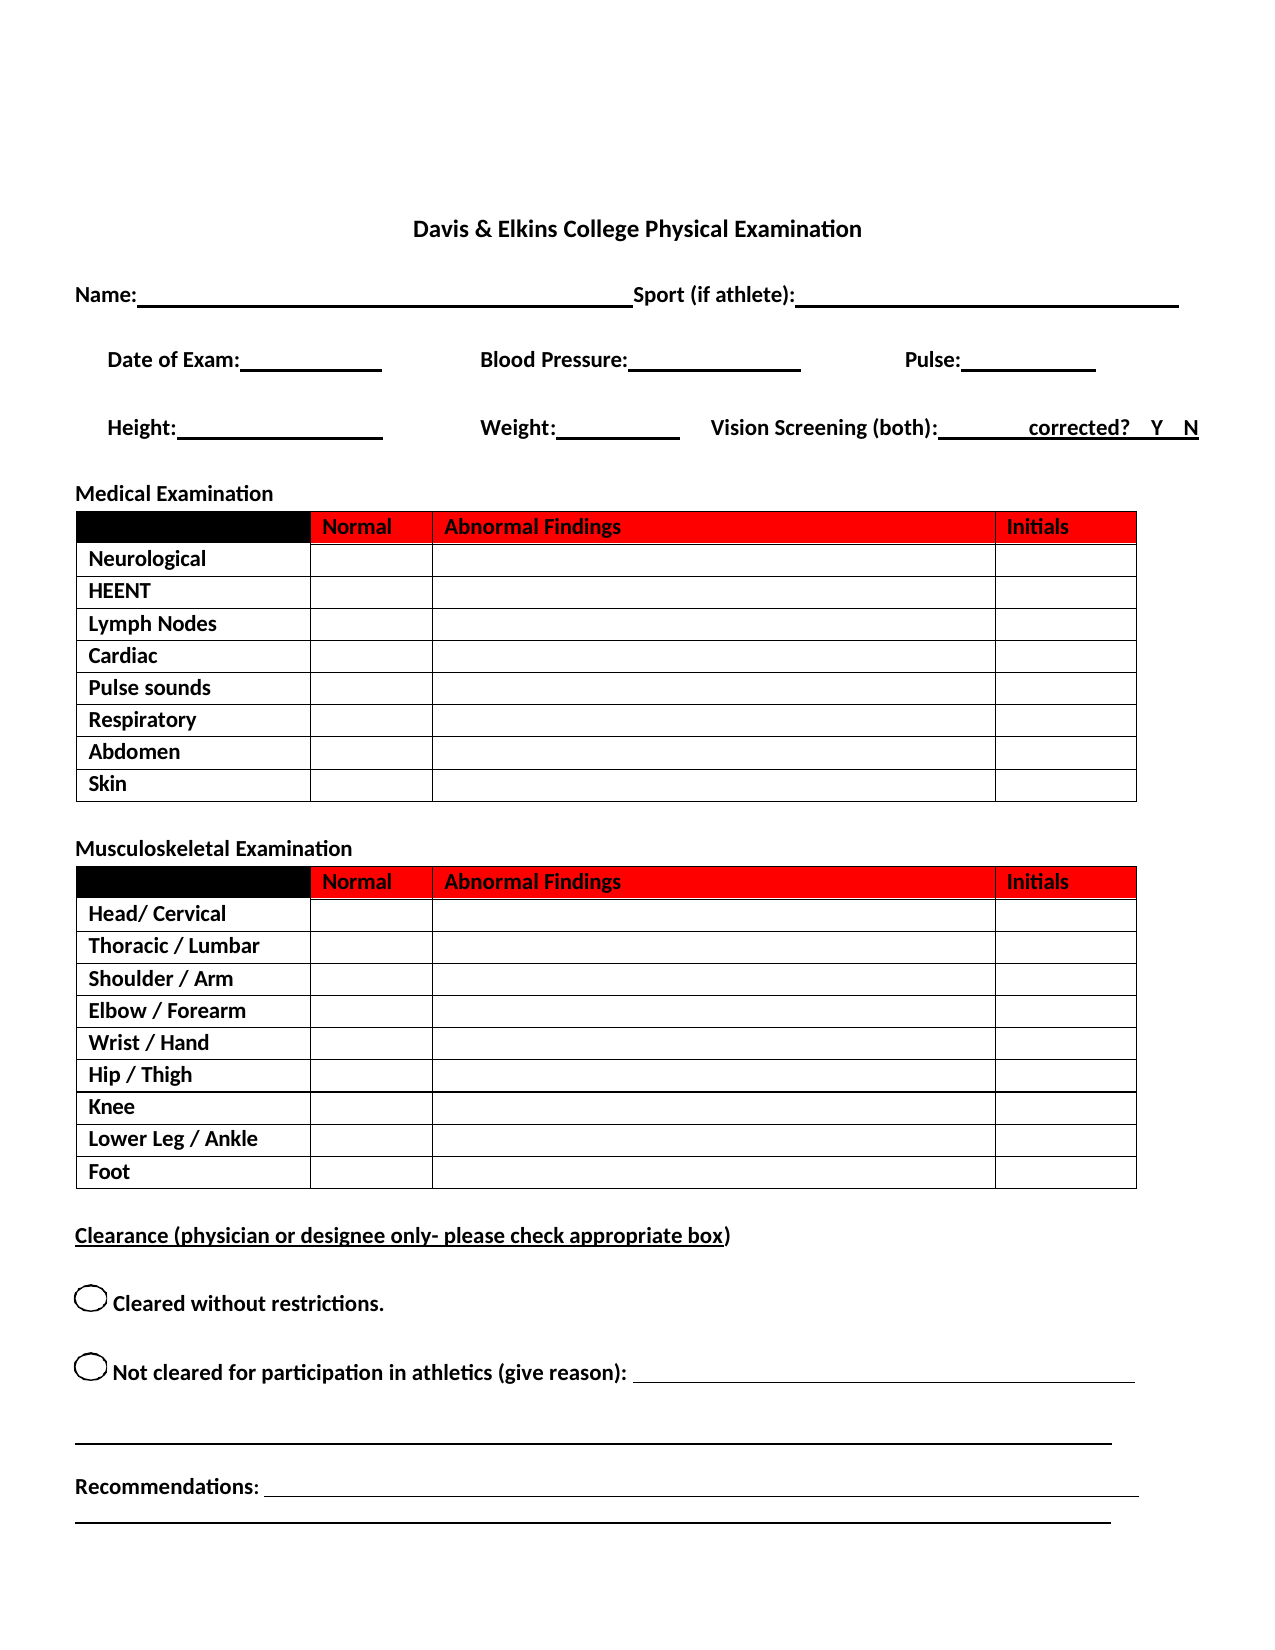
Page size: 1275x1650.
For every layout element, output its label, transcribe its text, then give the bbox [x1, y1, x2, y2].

table_cell [311, 900, 432, 931]
table_cell [433, 1028, 995, 1059]
table_cell Neurological [77, 544, 310, 576]
table_cell Lymph Nodes [77, 609, 310, 640]
table_cell [311, 577, 432, 608]
table_cell [996, 577, 1136, 608]
table_header [77, 512, 310, 543]
table_cell [996, 1060, 1136, 1091]
table_cell Hip / Thigh [77, 1060, 310, 1091]
table_cell [996, 900, 1136, 931]
table_cell Shoulder / Arm [77, 964, 310, 995]
table_header Initials [996, 867, 1136, 898]
table_cell Head/ Cervical [77, 899, 310, 931]
text Musculoskeletal Examination [75, 834, 1262, 862]
table_cell [311, 1060, 432, 1091]
text Name: Sport (if athlete): [75, 281, 1262, 309]
text Davis & Elkins College Physical Examination [412, 213, 863, 244]
picture [73, 1284, 108, 1312]
table_cell [311, 545, 432, 576]
table_cell [311, 1093, 432, 1123]
table_cell [996, 609, 1136, 640]
table_cell [433, 705, 995, 736]
table_header Abnormal Findings [433, 867, 995, 898]
table_cell Pulse sounds [77, 673, 310, 704]
table_cell [996, 673, 1136, 704]
table_cell [311, 964, 432, 995]
table_cell [311, 609, 432, 640]
table_cell [311, 996, 432, 1027]
table_cell [311, 1028, 432, 1059]
picture [73, 1352, 108, 1381]
table_cell [433, 577, 995, 608]
table_header [77, 867, 310, 898]
table_cell [433, 996, 995, 1027]
table_cell [996, 1093, 1136, 1123]
table_cell [311, 641, 432, 672]
table_cell [433, 964, 995, 995]
table_cell [433, 609, 995, 640]
table_cell [996, 705, 1136, 736]
table_cell [433, 545, 995, 576]
table_cell [996, 641, 1136, 672]
table_header Normal [311, 867, 432, 898]
table_cell Elbow / Forearm [77, 996, 310, 1027]
text Date of Exam: Blood Pressure: Pulse: [107, 345, 1262, 373]
table_cell [433, 900, 995, 931]
table_cell Cardiac [77, 641, 310, 672]
table_cell Respiratory [77, 705, 310, 736]
table_cell Wrist / Hand [77, 1028, 310, 1059]
table_cell [311, 1157, 432, 1188]
table_header Initials [996, 512, 1136, 543]
table_cell [433, 737, 995, 768]
table_cell [311, 770, 432, 801]
table_cell [311, 705, 432, 736]
table_cell [433, 1060, 995, 1091]
table_cell Lower Leg / Ankle [77, 1125, 310, 1156]
table_cell Skin [77, 770, 310, 801]
table_cell HEENT [77, 577, 310, 608]
table_cell [433, 673, 995, 704]
table_cell [996, 964, 1136, 995]
text Medical Examination [75, 479, 1262, 507]
table_cell [996, 1125, 1136, 1156]
table_cell [433, 770, 995, 801]
table_header Abnormal Findings [433, 512, 995, 543]
table_cell Knee [77, 1093, 310, 1123]
table_cell [433, 932, 995, 963]
table_cell Thoracic / Lumbar [77, 932, 310, 963]
table_cell [996, 932, 1136, 963]
table_cell [311, 673, 432, 704]
table_cell [433, 1125, 995, 1156]
table_cell [433, 1093, 995, 1123]
table_cell [996, 737, 1136, 768]
table_cell [311, 737, 432, 768]
table_cell [996, 770, 1136, 801]
text Height: Weight: Vision Screening (both): corrected? Y N [107, 413, 1262, 441]
table_cell [996, 1157, 1136, 1188]
table_cell [996, 1028, 1136, 1059]
text Recommendations: [75, 1472, 1262, 1500]
table_cell [311, 1125, 432, 1156]
table_cell [311, 932, 432, 963]
table_cell [433, 641, 995, 672]
table_cell [433, 1157, 995, 1188]
table_cell Abdomen [77, 737, 310, 768]
text Clearance (physician or designee only- please check appropriate box) Cleared without restrictions. Not cleared for participation in athletics (give reason): [74, 1221, 1135, 1386]
table_cell [996, 996, 1136, 1027]
table_header Normal [311, 512, 432, 543]
table_cell Foot [77, 1157, 310, 1188]
table_cell [996, 545, 1136, 576]
